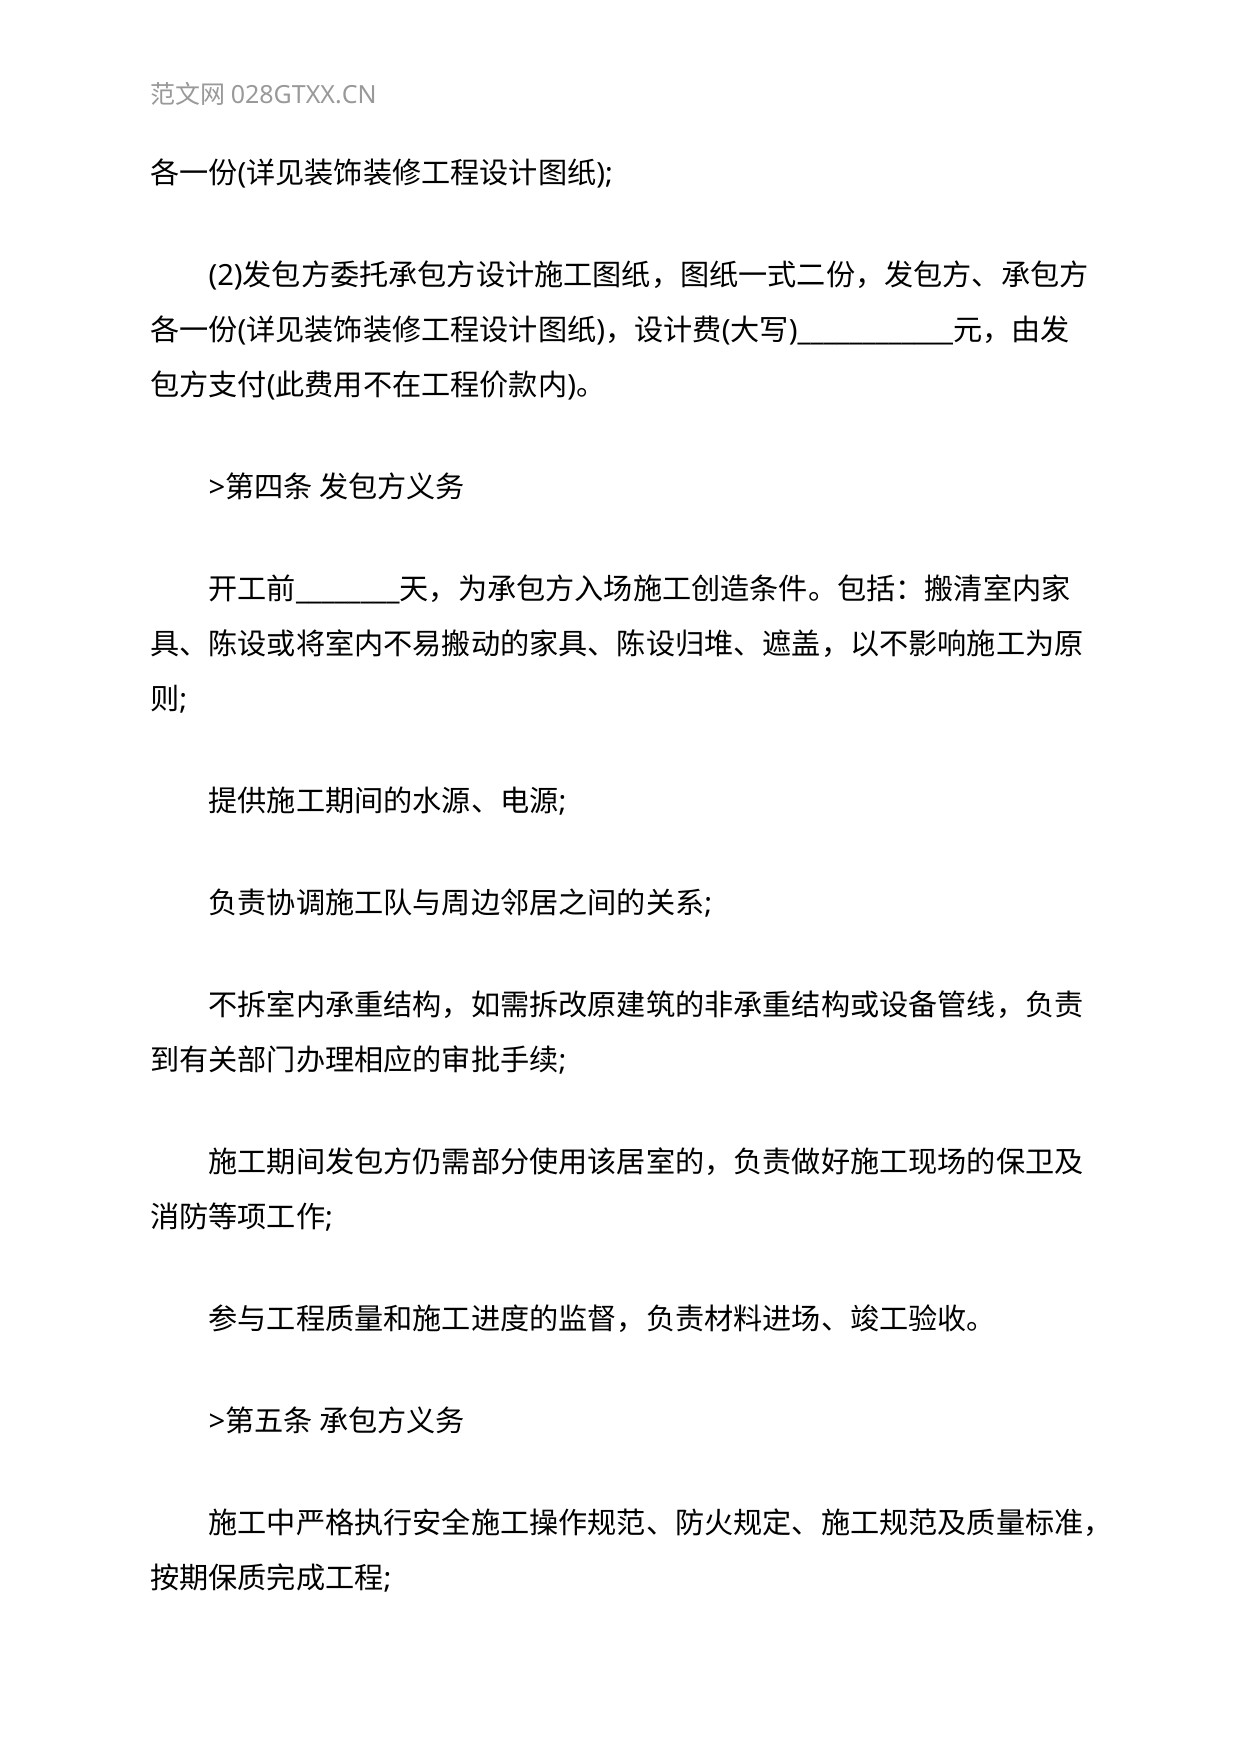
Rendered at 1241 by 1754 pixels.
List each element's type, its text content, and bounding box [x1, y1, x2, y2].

text >第五条 承包方义务 [150, 1397, 1090, 1440]
text 参与工程质量和施工进度的监督，负责材料进场、竣工验收。 [150, 1296, 1090, 1338]
text 不拆室内承重结构，如需拆改原建筑的非承重结构或设备管线，负责到有关部门办理相应的审批手续; [150, 982, 1090, 1079]
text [150, 150, 1090, 192]
text 施工期间发包方仍需部分使用该居室的，负责做好施工现场的保卫及消防等项工作; [150, 1139, 1090, 1236]
text (2)发包方委托承包方设计施工图纸，图纸一式二份，发包方、承包方各一份(详见装饰装修工程设计图纸)，设计费(大写)____________元，由发包方支付(此费用不在工程价款内)。 [150, 252, 1090, 404]
text 开工前________天，为承包方入场施工创造条件。包括：搬清室内家具、陈设或将室内不易搬动的家具、陈设归堆、遮盖，以不影响施工为原则; [150, 566, 1090, 718]
text >第四条 发包方义务 [150, 464, 1090, 506]
text 提供施工期间的水源、电源; [150, 778, 1090, 820]
text 负责协调施工队与周边邻居之间的关系; [150, 880, 1090, 922]
text 施工中严格执行安全施工操作规范、防火规定、施工规范及质量标准，按期保质完成工程; [150, 1499, 1090, 1597]
